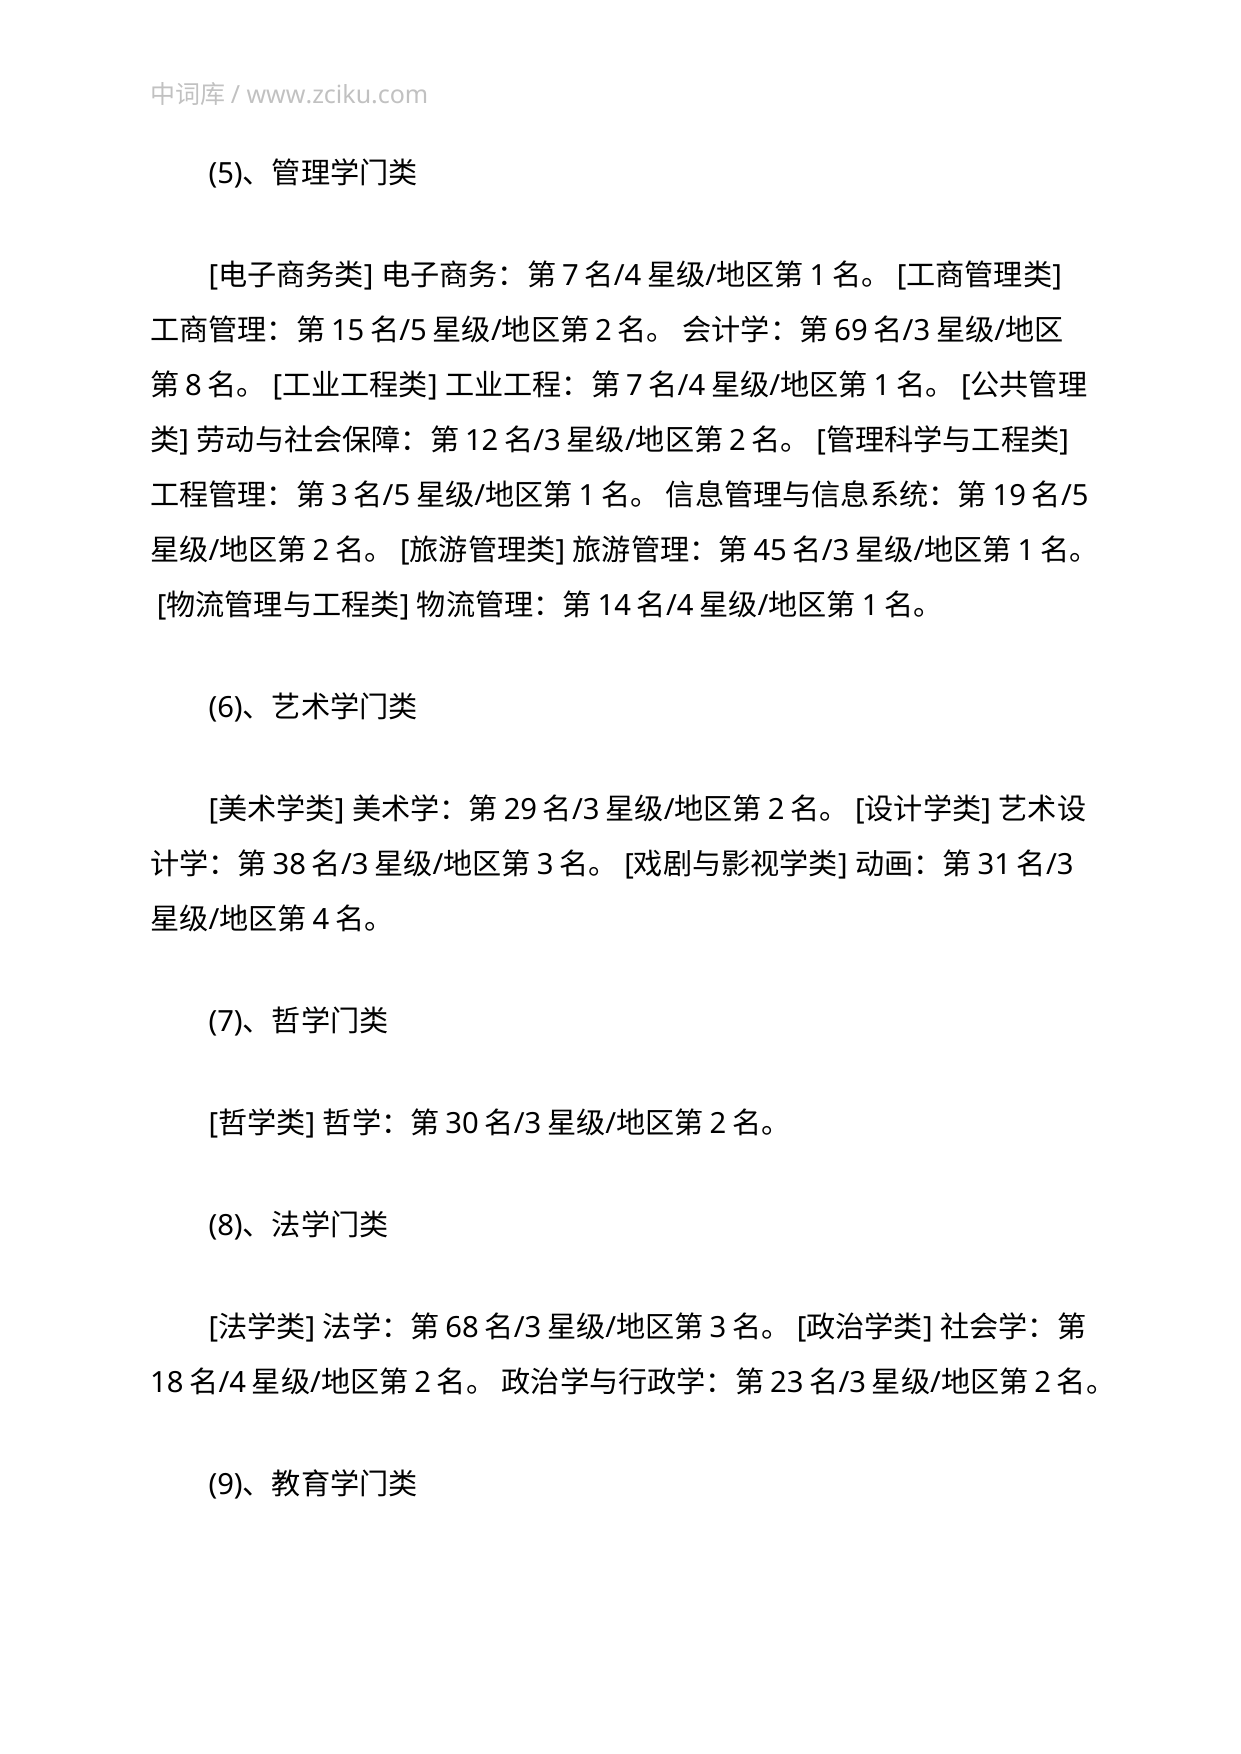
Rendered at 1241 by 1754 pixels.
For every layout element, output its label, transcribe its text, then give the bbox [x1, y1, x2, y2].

text (7)、哲学门类 [150, 998, 1090, 1040]
text (5)、管理学门类 [150, 150, 1090, 192]
text (8)、法学门类 [150, 1202, 1090, 1244]
text [电子商务类] 电子商务：第7名/4星级/地区第1名。 [工商管理类] 工商管理：第15名/5星级/地区第2名。 会计学：第69名/3星级/地区第8名。 [工业工程类] 工业工程：第7名/4星级/地区第1名。 [公共管理类] 劳动与社会保障：第12名/3星级/地区第2名。 [管理科学与工程类] 工程管理：第3名/5星级/地区第1名。 信息管理与信息系统：第19名/5星级/地区第2名。 [旅游管理类] 旅游管理：第45名/3星级/地区第1名。 [物流管理与工程类] 物流管理：第14名/4星级/地区第1名。 [150, 252, 1090, 624]
text (9)、教育学门类 [150, 1461, 1090, 1503]
text [哲学类] 哲学：第30名/3星级/地区第2名。 [150, 1100, 1090, 1142]
text [法学类] 法学：第68名/3星级/地区第3名。 [政治学类] 社会学：第18名/4星级/地区第2名。 政治学与行政学：第23名/3星级/地区第2名。 [150, 1304, 1090, 1401]
text [美术学类] 美术学：第29名/3星级/地区第2名。 [设计学类] 艺术设计学：第38名/3星级/地区第3名。 [戏剧与影视学类] 动画：第31名/3星级/地区第4名。 [150, 786, 1090, 938]
text (6)、艺术学门类 [150, 684, 1090, 726]
